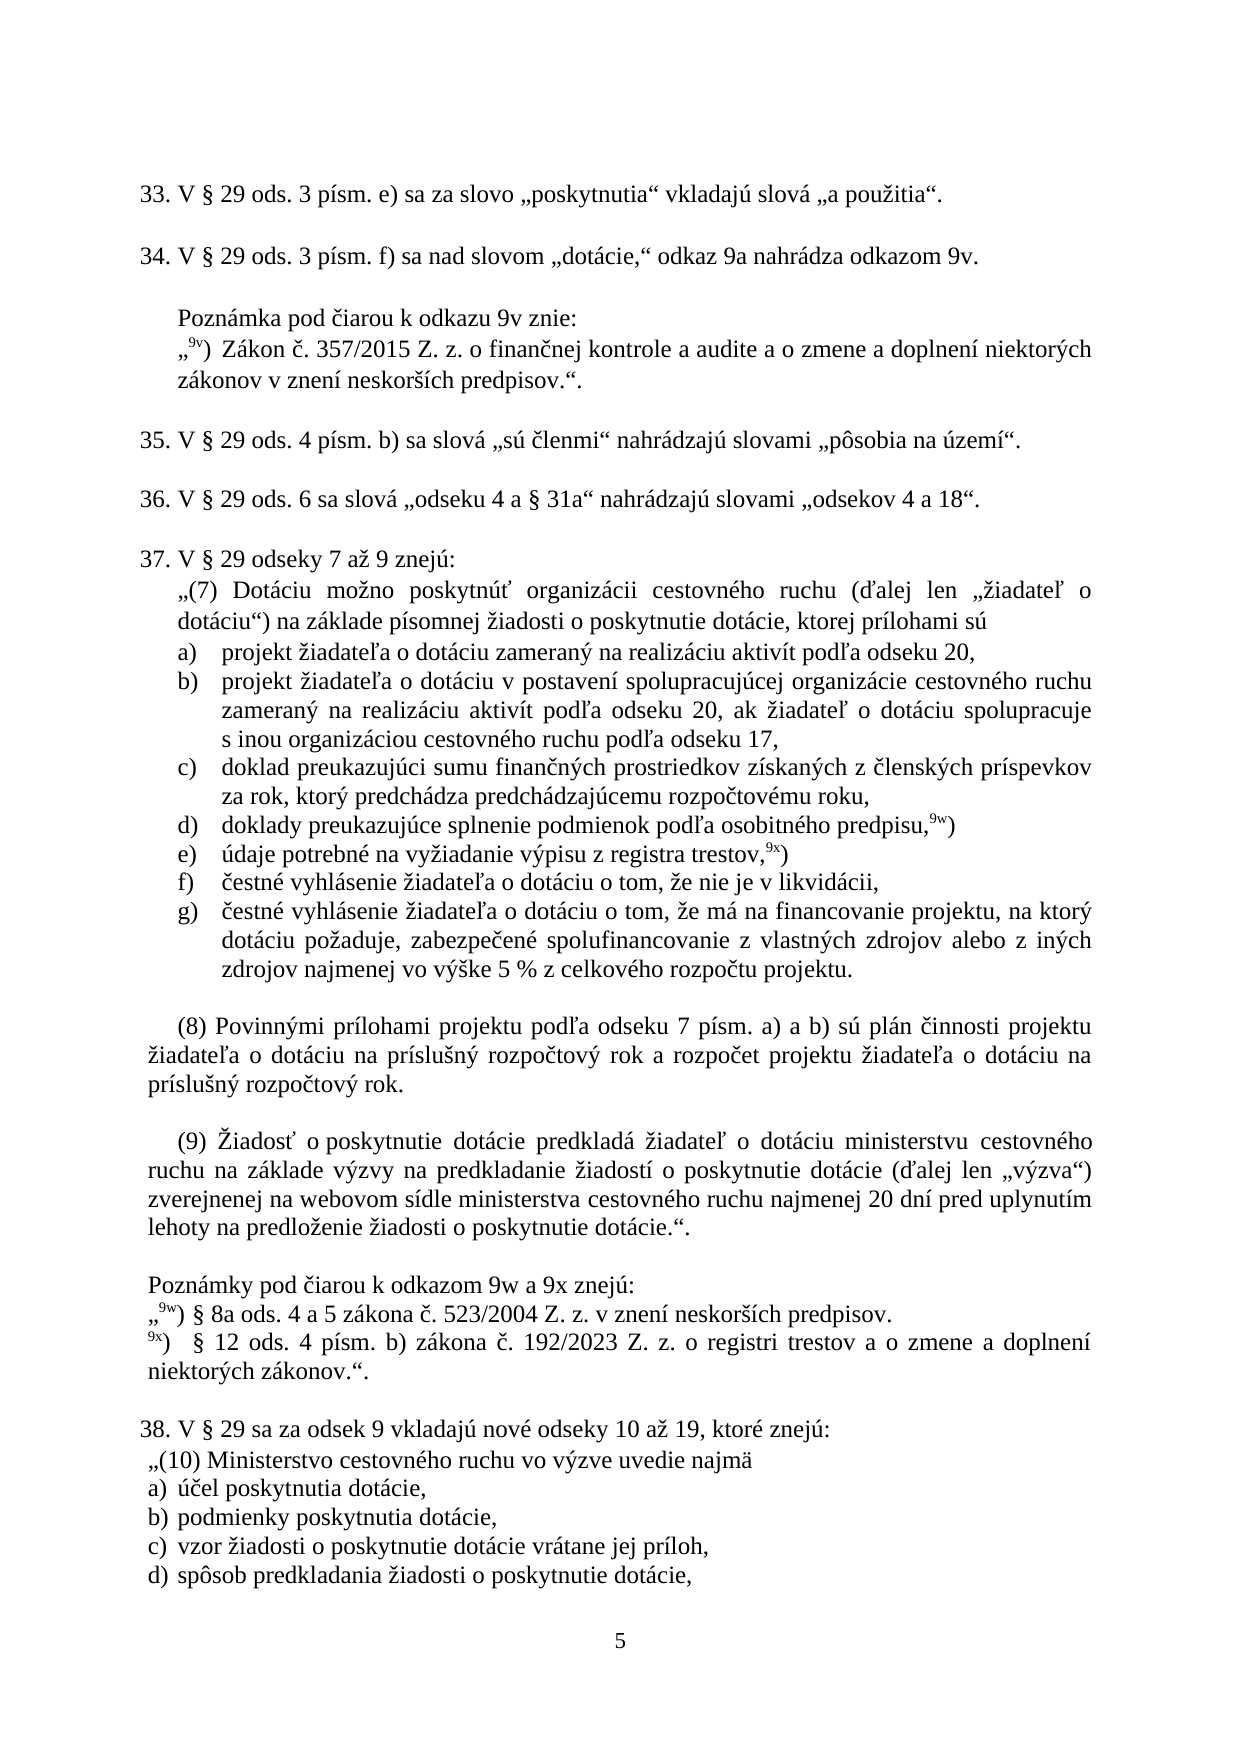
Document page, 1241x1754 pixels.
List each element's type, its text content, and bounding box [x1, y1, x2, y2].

list „(7) Dotáciu možno poskytnúť organizácii cestovného ruchu (ďalej len „žiadateľ o dotáciu“) na základe písomnej žiadosti o poskytnutie dotácie, ktorej prílohami sú [177, 575, 1093, 635]
text Poznámky pod čiarou k odkazom 9w a 9x znejú: [148, 1270, 1093, 1299]
text „(10) Ministerstvo cestovného ruchu vo výzve uvedie najmä [148, 1445, 1093, 1473]
list čestné vyhlásenie žiadateľa o dotáciu o tom, že má na financovanie projektu, na ktorý dotáciu požaduje, zabezpečené spolufinancovanie z vlastných zdrojov alebo z iných zdrojov najmenej vo výške 5 % z celkového rozpočtu projektu. [177, 896, 1093, 982]
list údaje potrebné na vyžiadanie výpisu z registra trestov,9x) [177, 839, 1093, 867]
text 9x) § 12 ods. 4 písm. b) zákona č. 192/2023 Z. z. o registri trestov a o zmene a doplnení niektorých zákonov.“. [148, 1327, 1093, 1385]
text c) vzor žiadosti o poskytnutie dotácie vrátane jej príloh, [148, 1531, 1093, 1560]
text (8) Povinnými prílohami projektu podľa odseku 7 písm. a) a b) sú plán činnosti projektu žiadateľa o dotáciu na príslušný rozpočtový rok a rozpočet projektu žiadateľa o dotáciu na príslušný rozpočtový rok. [148, 1011, 1093, 1097]
list V § 29 ods. 4 písm. b) sa slová „sú členmi“ nahrádzajú slovami „pôsobia na území“. [139, 425, 1093, 453]
list doklady preukazujúce splnenie podmienok podľa osobitného predpisu,9w) [177, 810, 1093, 839]
text d) spôsob predkladania žiadosti o poskytnutie dotácie, [148, 1560, 1093, 1588]
text „9w) § 8a ods. 4 a 5 zákona č. 523/2004 Z. z. v znení neskorších predpisov. [148, 1299, 1093, 1327]
list čestné vyhlásenie žiadateľa o dotáciu o tom, že nie je v likvidácii, [177, 867, 1093, 896]
list V § 29 ods. 3 písm. f) sa nad slovom „dotácie,“ odkaz 9a nahrádza odkazom 9v. [139, 241, 1093, 269]
list V § 29 ods. 3 písm. e) sa za slovo „poskytnutia“ vkladajú slová „a použitia“. [139, 179, 1093, 207]
text (9) Žiadosť o poskytnutie dotácie predkladá žiadateľ o dotáciu ministerstvu cestovného ruchu na základe výzvy na predkladanie žiadostí o poskytnutie dotácie (ďalej len „výzva“) zverejnenej na webovom sídle ministerstva cestovného ruchu najmenej 20 dní pred uplynutím lehoty na predloženie žiadosti o poskytnutie dotácie.“. [148, 1126, 1093, 1241]
list projekt žiadateľa o dotáciu v postavení spolupracujúcej organizácie cestovného ruchu zameraný na realizáciu aktivít podľa odseku 20, ak žiadateľ o dotáciu spolupracuje s inou organizáciou cestovného ruchu podľa odseku 17, [177, 666, 1093, 752]
list V § 29 sa za odsek 9 vkladajú nové odseky 10 až 19, ktoré znejú: [139, 1414, 1093, 1442]
text a) účel poskytnutia dotácie, [148, 1473, 1093, 1502]
text „9v) Zákon č. 357/2015 Z. z. o finančnej kontrole a audite a o zmene a doplnení niektorých zákonov v znení neskorších predpisov.“. [177, 334, 1093, 394]
text Poznámka pod čiarou k odkazu 9v znie: [177, 303, 1093, 332]
list V § 29 ods. 6 sa slová „odseku 4 a § 31a“ nahrádzajú slovami „odsekov 4 a 18“. [139, 484, 1093, 513]
list projekt žiadateľa o dotáciu zameraný na realizáciu aktivít podľa odseku 20, [177, 637, 1093, 666]
list V § 29 odseky 7 až 9 znejú: [139, 544, 1093, 573]
list doklad preukazujúci sumu finančných prostriedkov získaných z členských príspevkov za rok, ktorý predchádza predchádzajúcemu rozpočtovému roku, [177, 752, 1093, 810]
text b) podmienky poskytnutia dotácie, [148, 1502, 1093, 1531]
